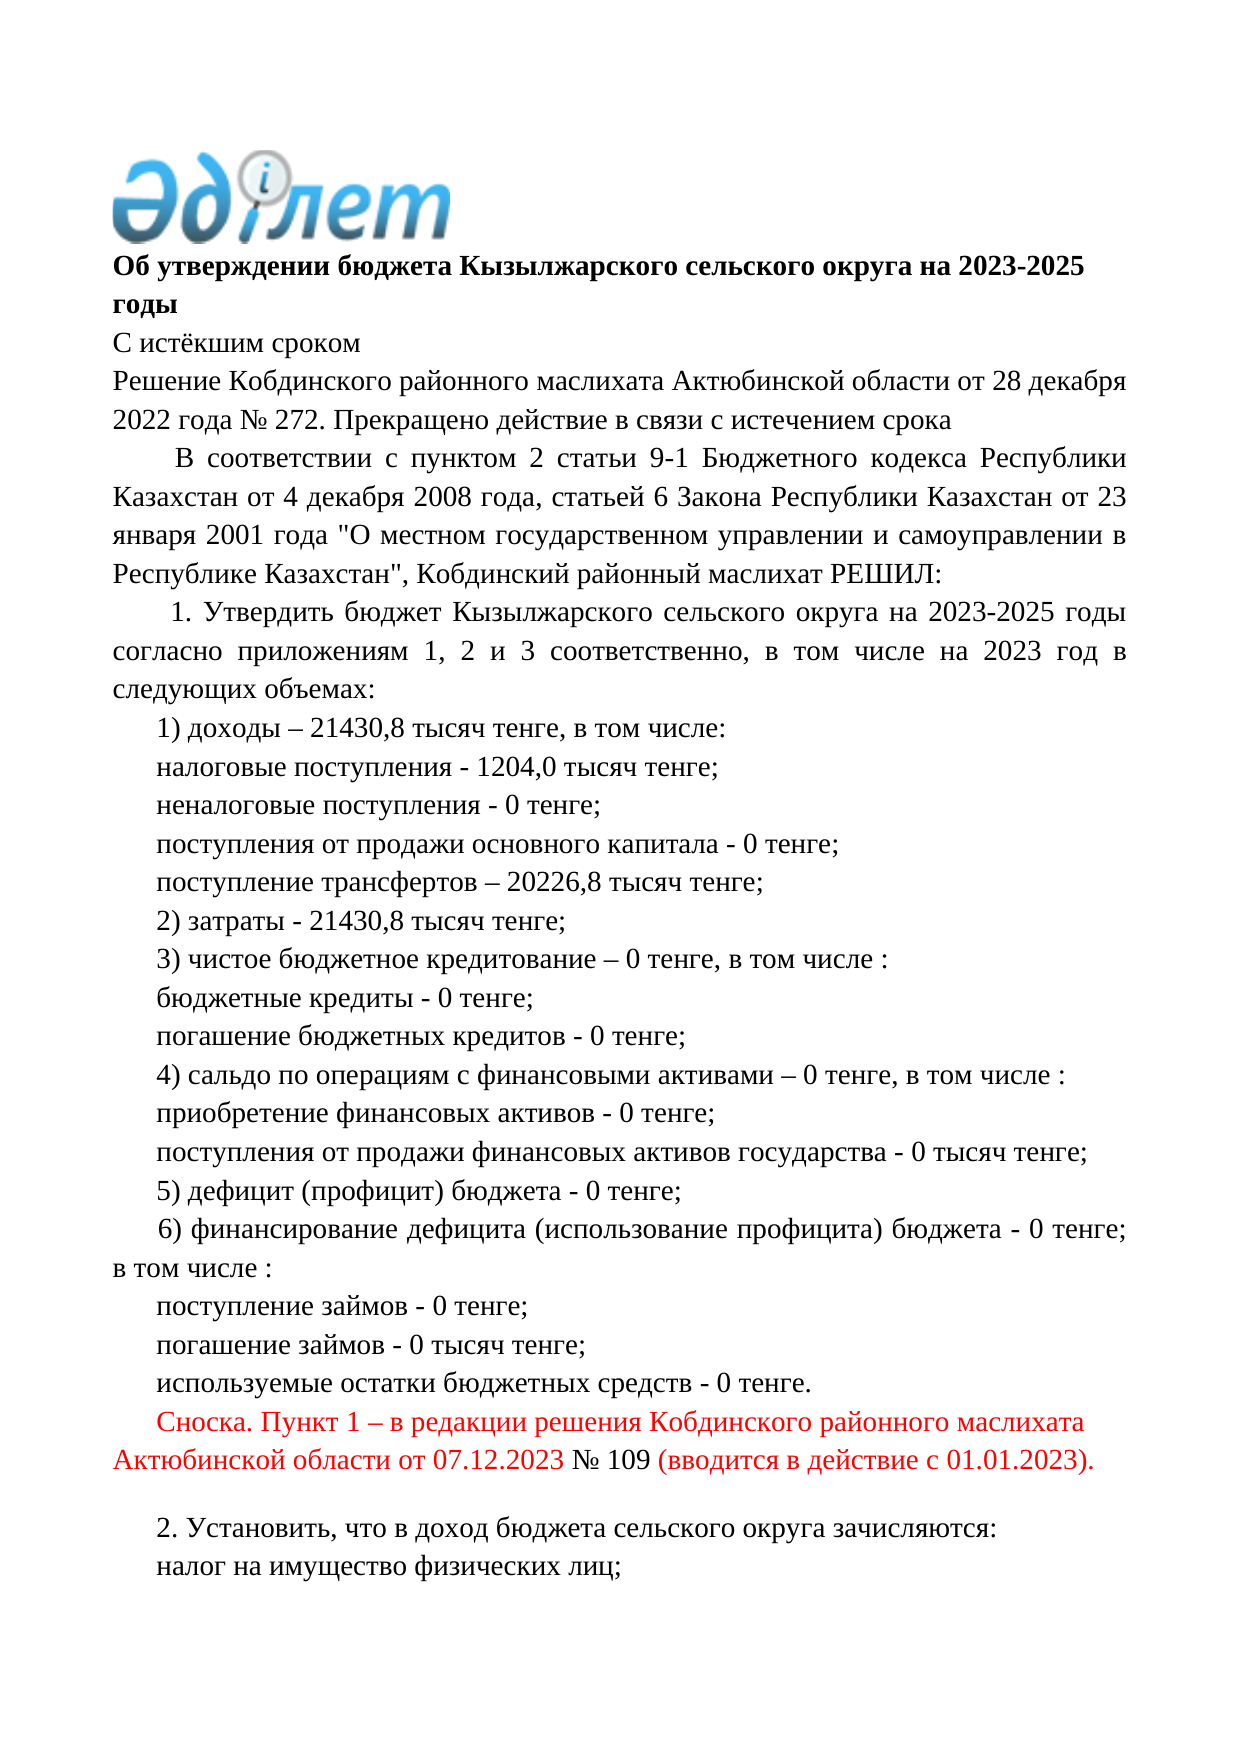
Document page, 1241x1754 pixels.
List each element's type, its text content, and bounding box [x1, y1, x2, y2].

text поступление трансфертов – 20226,8 тысяч тенге; [112, 864, 1128, 898]
text 4) сальдо по операциям с финансовыми активами – 0 тенге, в том числе : [112, 1057, 1128, 1091]
picture [112, 150, 451, 244]
text Решение Кобдинского районного маслихата Актюбинской области от 28 декабря 2022 года № 272. Прекращено действие в связи с истечением срока [112, 363, 1128, 435]
text приобретение финансовых активов - 0 тенге; [112, 1096, 1128, 1129]
text 5) дефицит (профицит) бюджета - 0 тенге; [112, 1173, 1128, 1206]
text погашение бюджетных кредитов - 0 тенге; [112, 1018, 1128, 1052]
text С истёкшим сроком [112, 325, 1128, 358]
text используемые остатки бюджетных средств - 0 тенге. [112, 1365, 1128, 1399]
text поступление займов - 0 тенге; [112, 1288, 1128, 1322]
text 2. Установить, что в доход бюджета сельского округа зачисляются: [112, 1510, 1128, 1543]
text налоговые поступления - 1204,0 тысяч тенге; [112, 749, 1128, 782]
text налог на имущество физических лиц; [112, 1548, 1128, 1582]
text 6) финансирование дефицита (использование профицита) бюджета - 0 тенге; в том числе : [112, 1211, 1128, 1283]
text поступления от продажи основного капитала - 0 тенге; [112, 826, 1128, 859]
text 2) затраты - 21430,8 тысяч тенге; [112, 903, 1128, 936]
text погашение займов - 0 тысяч тенге; [112, 1327, 1128, 1360]
text поступления от продажи финансовых активов государства - 0 тысяч тенге; [112, 1134, 1128, 1168]
text бюджетные кредиты - 0 тенге; [112, 980, 1128, 1013]
text В соответствии с пунктом 2 статьи 9-1 Бюджетного кодекса Республики Казахстан от 4 декабря 2008 года, статьей 6 Закона Республики Казахстан от 23 января 2001 года "О местном государственном управлении и самоуправлении в Республике Казахстан", Кобдинский районный маслихат РЕШИЛ: [112, 440, 1128, 589]
text Сноска. Пункт 1 – в редакции решения Кобдинского районного маслихата Актюбинской области от 07.12.2023 № 109 (вводится в действие с 01.01.2023). [112, 1404, 1128, 1506]
text 1) доходы – 21430,8 тысяч тенге, в том числе: [112, 710, 1128, 744]
text 3) чистое бюджетное кредитование – 0 тенге, в том числе : [112, 941, 1128, 975]
text 1. Утвердить бюджет Кызылжарского сельского округа на 2023-2025 годы согласно приложениям 1, 2 и 3 соответственно, в том числе на 2023 год в следующих объемах: [112, 594, 1128, 705]
text Об утверждении бюджета Кызылжарского сельского округа на 2023-2025 годы [112, 248, 1128, 320]
text неналоговые поступления - 0 тенге; [112, 787, 1128, 821]
